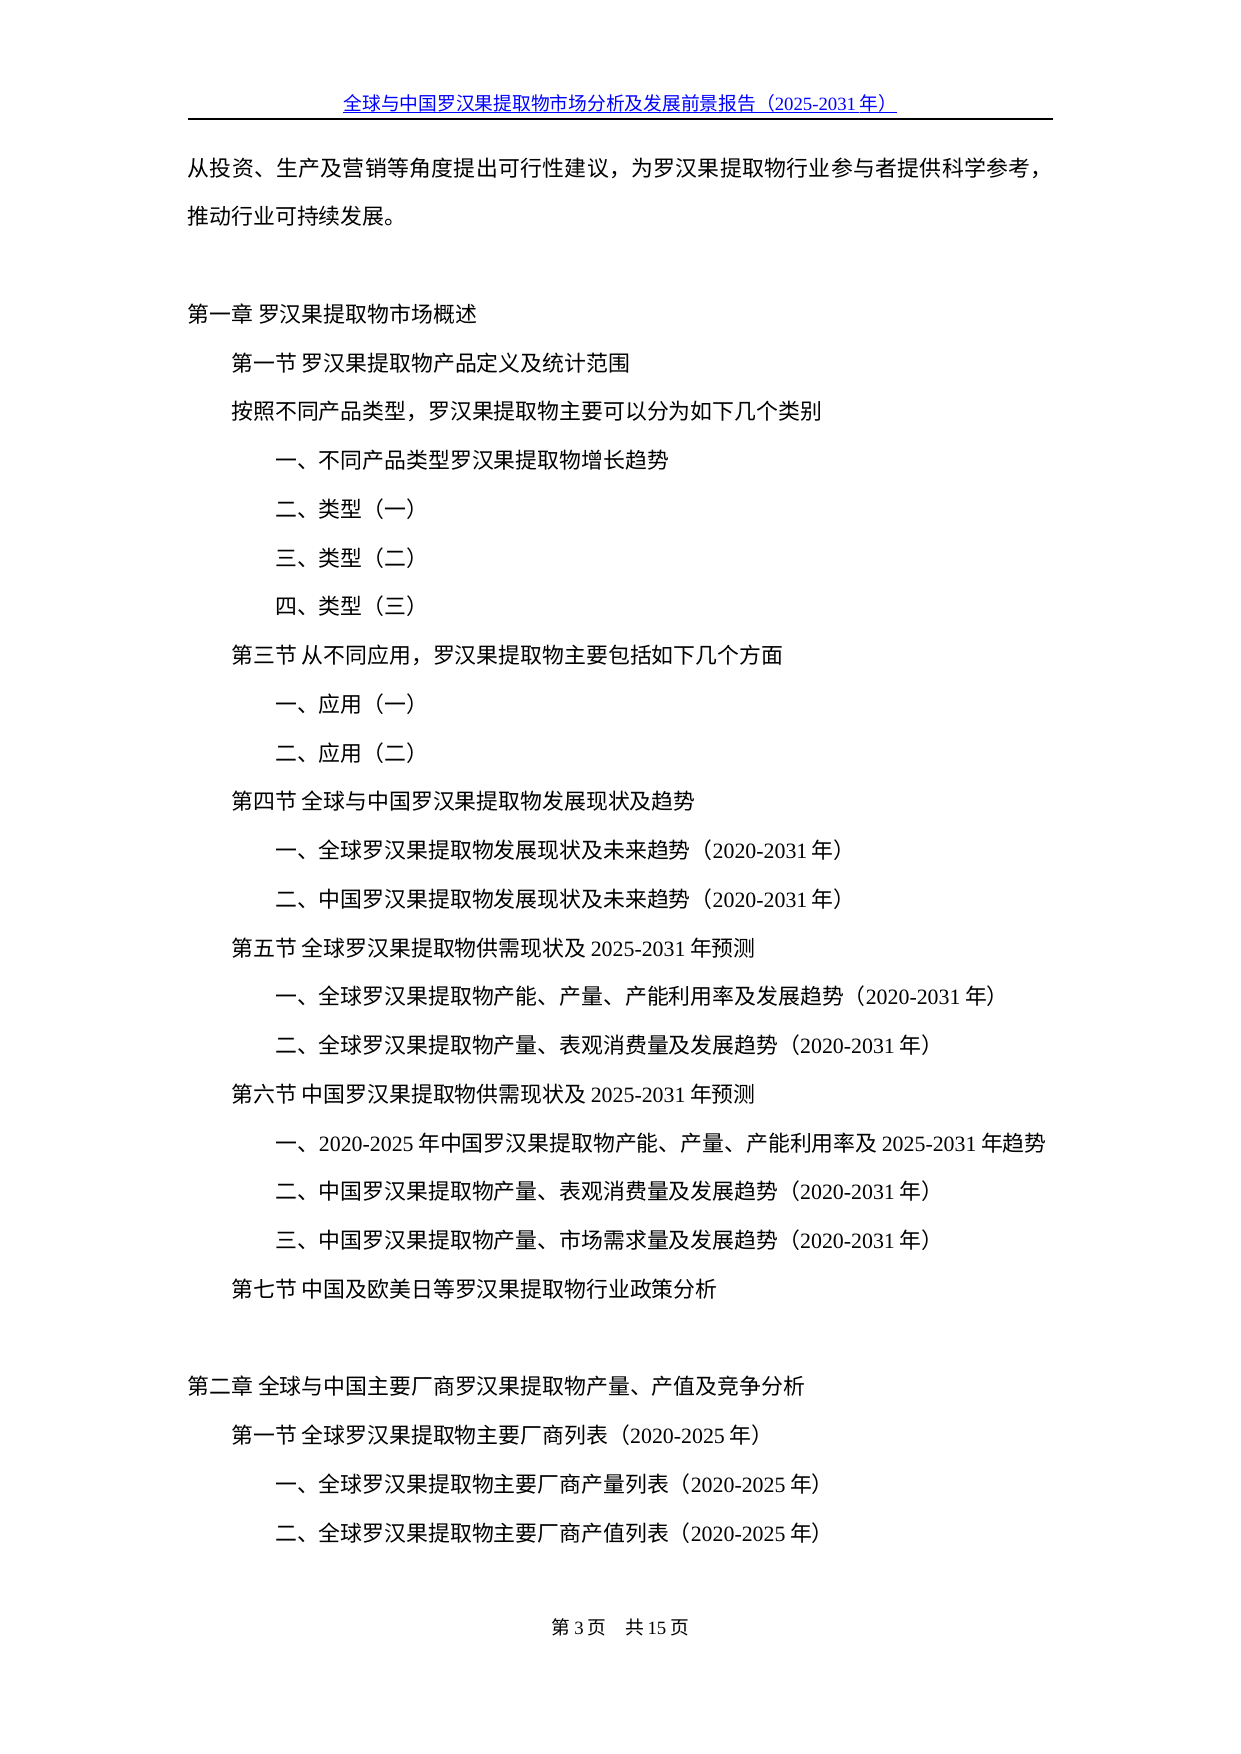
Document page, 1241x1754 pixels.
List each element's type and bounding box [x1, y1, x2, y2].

text [187, 150, 1053, 1548]
